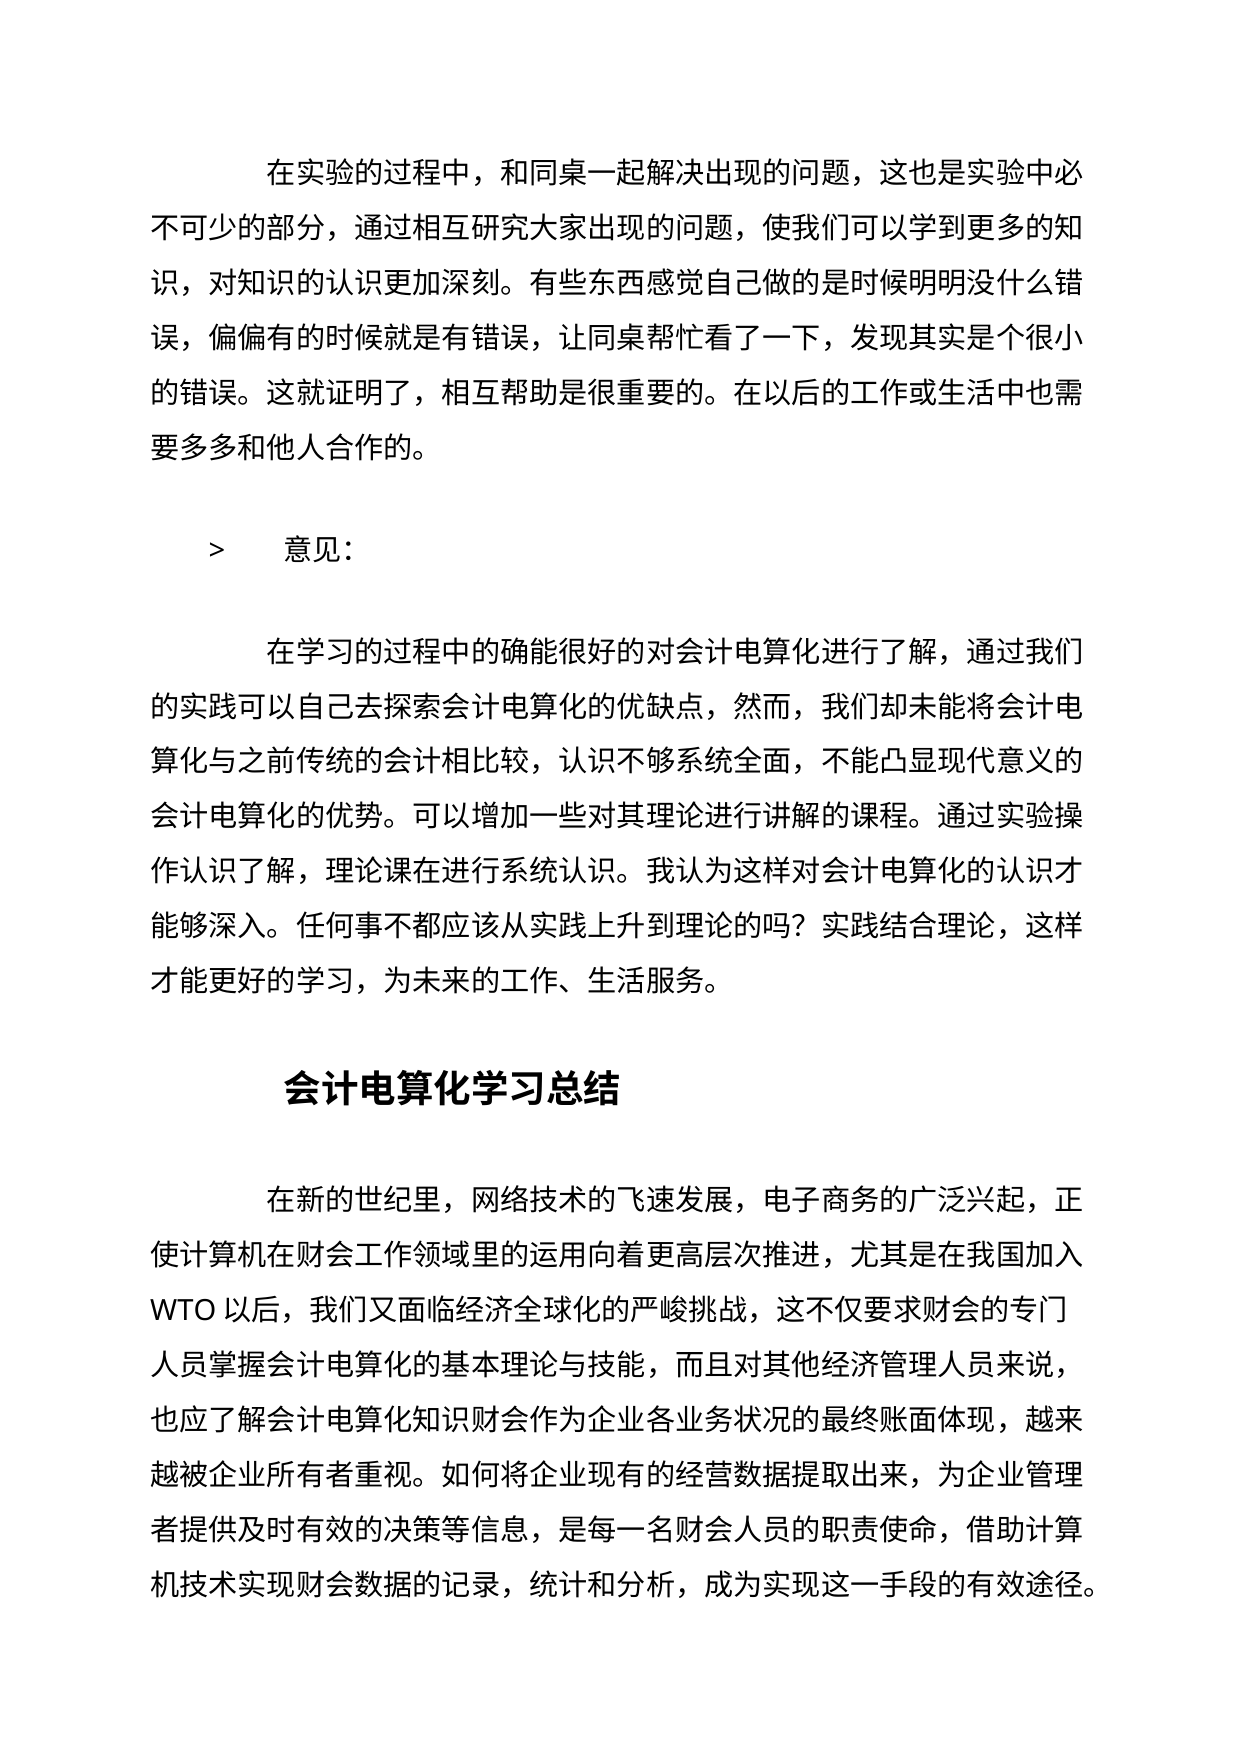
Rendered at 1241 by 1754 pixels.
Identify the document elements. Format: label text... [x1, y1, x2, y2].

text 在新的世纪里，网络技术的飞速发展，电子商务的广泛兴起，正使计算机在财会工作领域里的运用向着更高层次推进，尤其是在我国加入WTO以后，我们又面临经济全球化的严峻挑战，这不仅要求财会的专门人员掌握会计电算化的基本理论与技能，而且对其他经济管理人员来说，也应了解会计电算化知识财会作为企业各业务状况的最终账面体现，越来越被企业所有者重视。如何将企业现有的经营数据提取出来，为企业管理者提供及时有效的决策等信息，是每一名财会人员的职责使命，借助计算机技术实现财会数据的记录，统计和分析，成为实现这一手段的有效途径。 [150, 1177, 1090, 1603]
text 在实验的过程中，和同桌一起解决出现的问题，这也是实验中必不可少的部分，通过相互研究大家出现的问题，使我们可以学到更多的知识，对知识的认识更加深刻。有些东西感觉自己做的是时候明明没什么错误，偏偏有的时候就是有错误，让同桌帮忙看了一下，发现其实是个很小的错误。这就证明了，相互帮助是很重要的。在以后的工作或生活中也需要多多和他人合作的。 [150, 150, 1090, 467]
text > 意见： [150, 526, 1090, 569]
text 会计电算化学习总结 [150, 1059, 1090, 1114]
text 在学习的过程中的确能很好的对会计电算化进行了解，通过我们的实践可以自己去探索会计电算化的优缺点，然而，我们却未能将会计电算化与之前传统的会计相比较，认识不够系统全面，不能凸显现代意义的会计电算化的优势。可以增加一些对其理论进行讲解的课程。通过实验操作认识了解，理论课在进行系统认识。我认为这样对会计电算化的认识才能够深入。任何事不都应该从实践上升到理论的吗？实践结合理论，这样才能更好的学习，为未来的工作、生活服务。 [150, 628, 1090, 1000]
